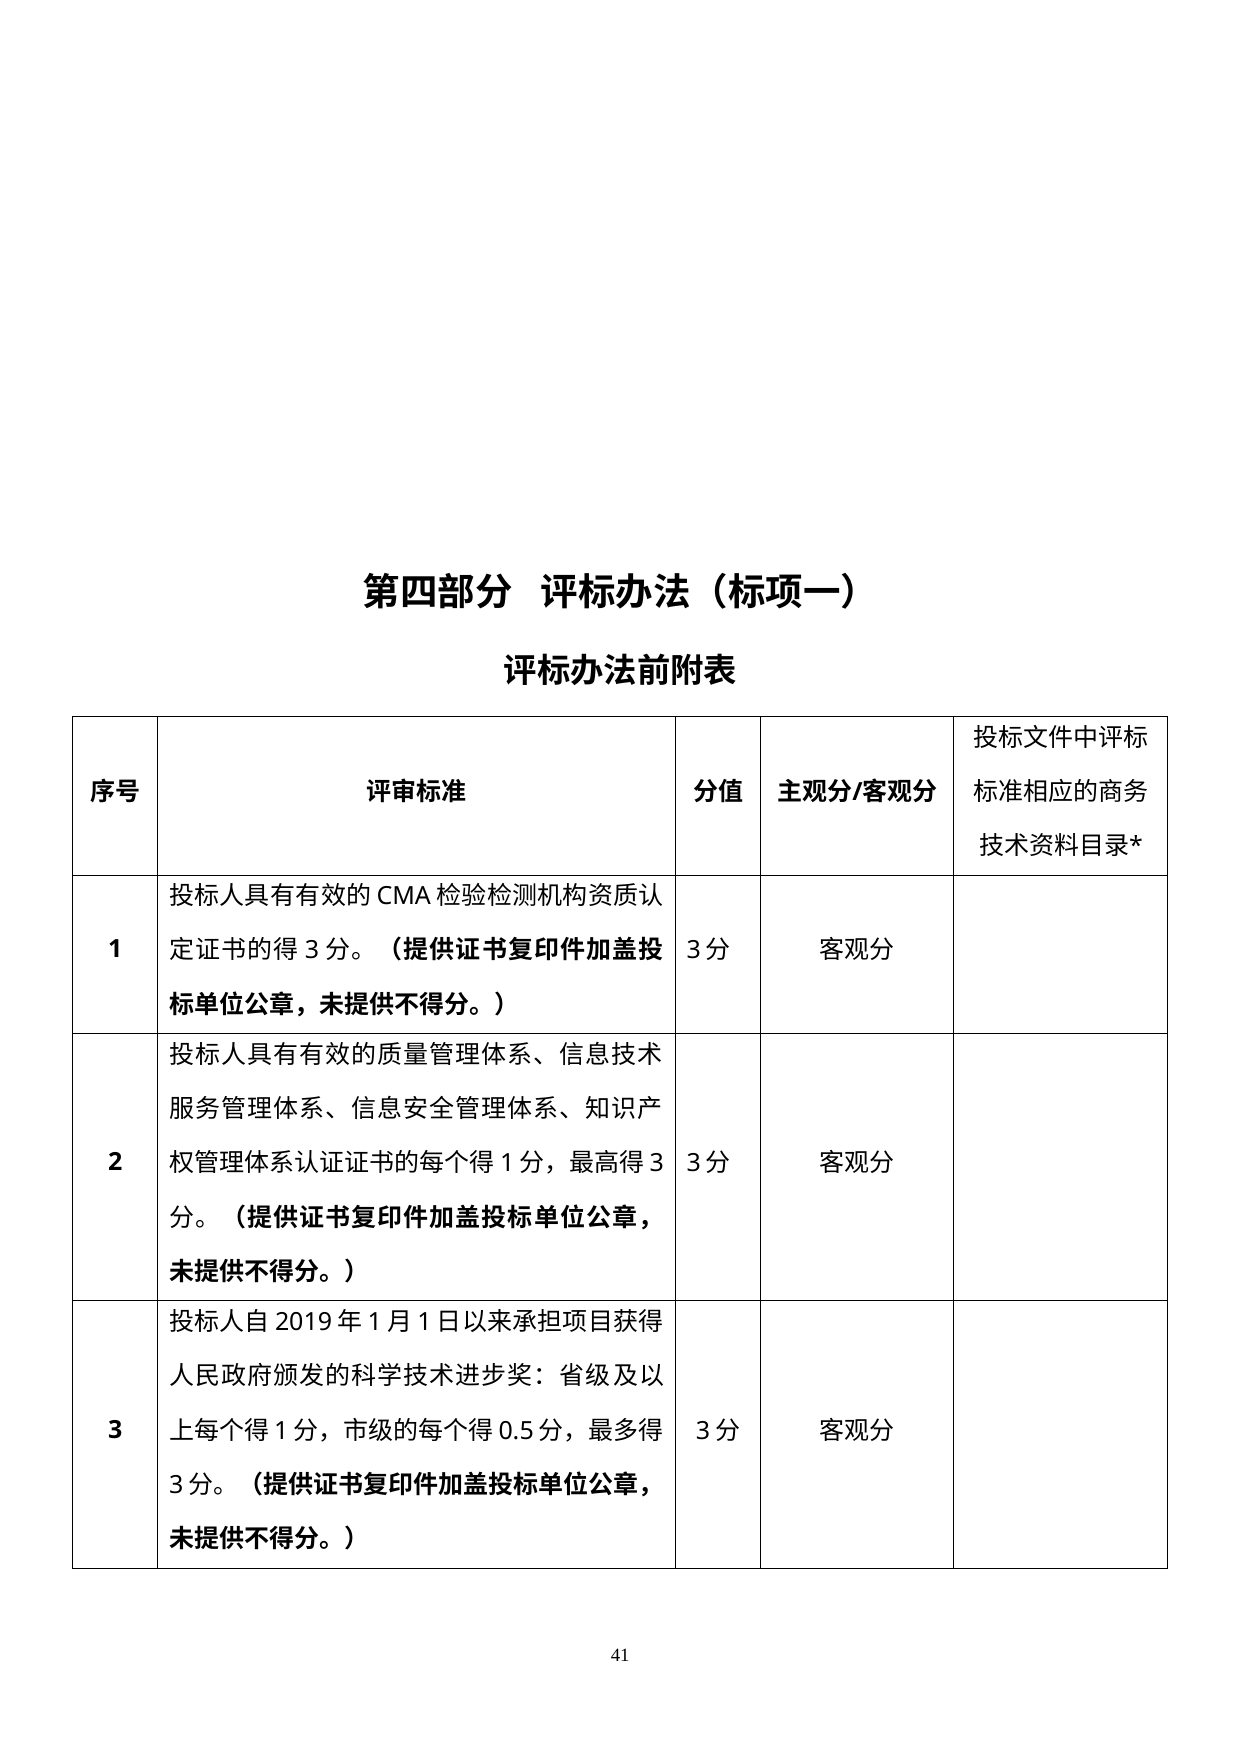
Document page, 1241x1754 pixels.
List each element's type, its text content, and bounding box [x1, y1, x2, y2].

table_cell 客观分 [761, 876, 953, 1033]
table_cell [954, 1034, 1167, 1300]
table_cell 3分 [676, 876, 760, 1033]
table_cell 1 [73, 876, 157, 1033]
table_cell 2 [73, 1034, 157, 1300]
list 评标办法（标项一） [189, 562, 1051, 617]
table_header 分值 [676, 717, 760, 874]
table_cell 客观分 [761, 1034, 953, 1300]
table_header 序号 [73, 717, 157, 874]
table_cell 投标人具有有效的CMA检验检测机构资质认定证书的得3分。（提供证书复印件加盖投标单位公章，未提供不得分。） [158, 876, 675, 1033]
table_cell 投标人自2019年1月1日以来承担项目获得人民政府颁发的科学技术进步奖：省级及以上每个得1分，市级的每个得0.5分，最多得3分。（提供证书复印件加盖投标单位公章，未提供不得分。） [158, 1301, 675, 1568]
table_cell [954, 1301, 1167, 1568]
table_cell 3分 [676, 1301, 760, 1568]
table_cell 客观分 [761, 1301, 953, 1568]
table_header 投标文件中评标标准相应的商务技术资料目录* [954, 717, 1167, 874]
table_cell [954, 876, 1167, 1033]
table_header 评审标准 [158, 717, 675, 874]
table_header 主观分/客观分 [761, 717, 953, 874]
text 评标办法前附表 [189, 644, 1051, 692]
table_cell 3 [73, 1301, 157, 1568]
table_cell 3分 [676, 1034, 760, 1300]
table_cell 投标人具有有效的质量管理体系、信息技术服务管理体系、信息安全管理体系、知识产权管理体系认证证书的每个得1分，最高得3分。（提供证书复印件加盖投标单位公章，未提供不得分。） [158, 1034, 675, 1300]
